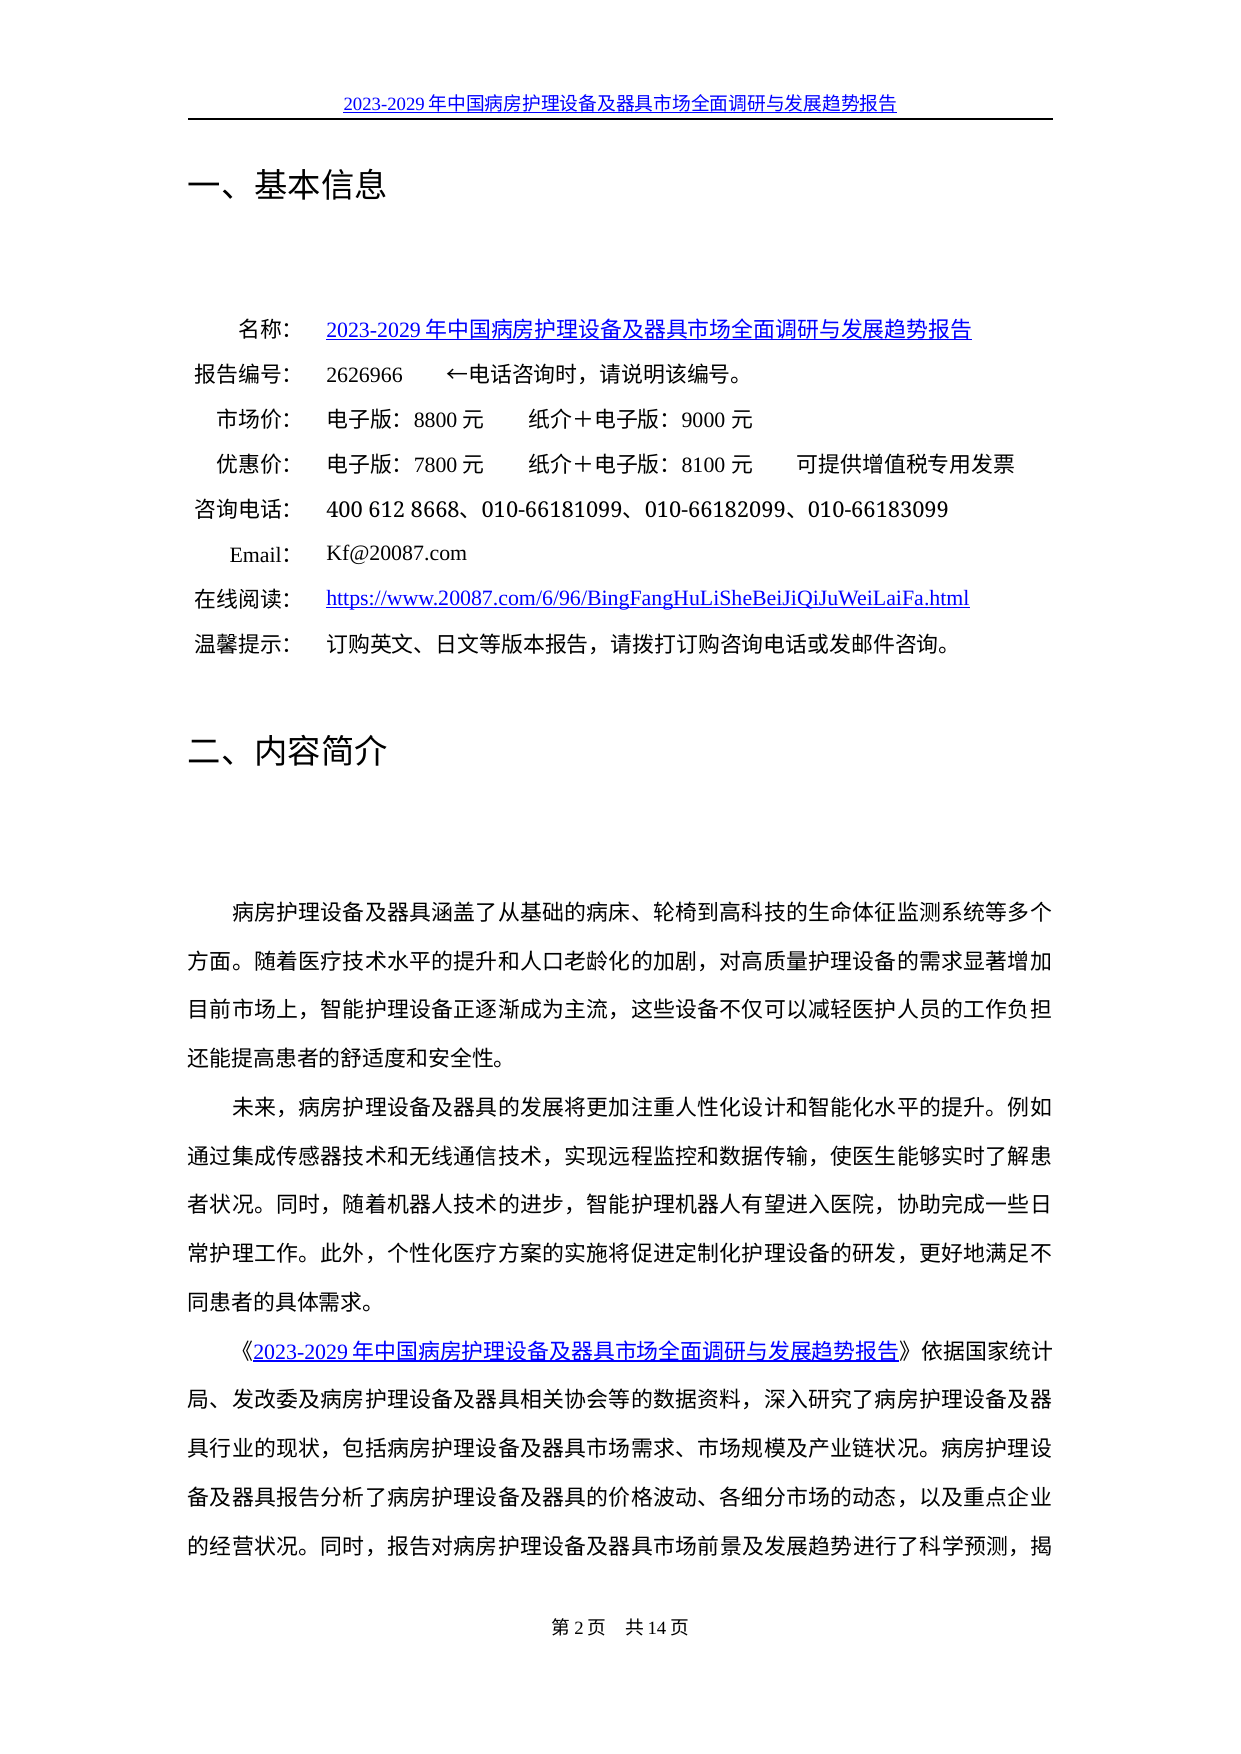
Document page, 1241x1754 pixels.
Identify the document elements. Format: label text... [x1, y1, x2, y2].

table_cell 市场价： [167, 402, 315, 447]
table_cell 在线阅读： [167, 582, 315, 627]
table_cell 咨询电话： [167, 492, 315, 537]
table_header 2023-2029年中国病房护理设备及器具市场全面调研与发展趋势报告 [315, 312, 1073, 357]
table_cell 订购英文、日文等版本报告，请拨打订购咨询电话或发邮件咨询。 [315, 627, 1073, 672]
title 二、内容简介 [187, 717, 1053, 782]
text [187, 894, 1053, 1561]
table_cell 电子版：7800 元 纸介＋电子版：8100 元 可提供增值税专用发票 [315, 447, 1073, 492]
table_cell 2626966 ←电话咨询时，请说明该编号。 [315, 357, 1073, 402]
table_cell 400 612 8668、010-66181099、010-66182099、010-66183099 [315, 492, 1073, 537]
table_cell 报告编号： [167, 357, 315, 402]
table_cell 电子版：8800 元 纸介＋电子版：9000 元 [315, 402, 1073, 447]
table_cell 温馨提示： [167, 627, 315, 672]
table_cell Email： [167, 537, 315, 582]
table_header 名称： [167, 312, 315, 357]
table_cell Kf@20087.com [315, 537, 1073, 582]
title 一、基本信息 [187, 150, 1053, 215]
table_cell [315, 582, 1073, 627]
table_cell 优惠价： [167, 447, 315, 492]
